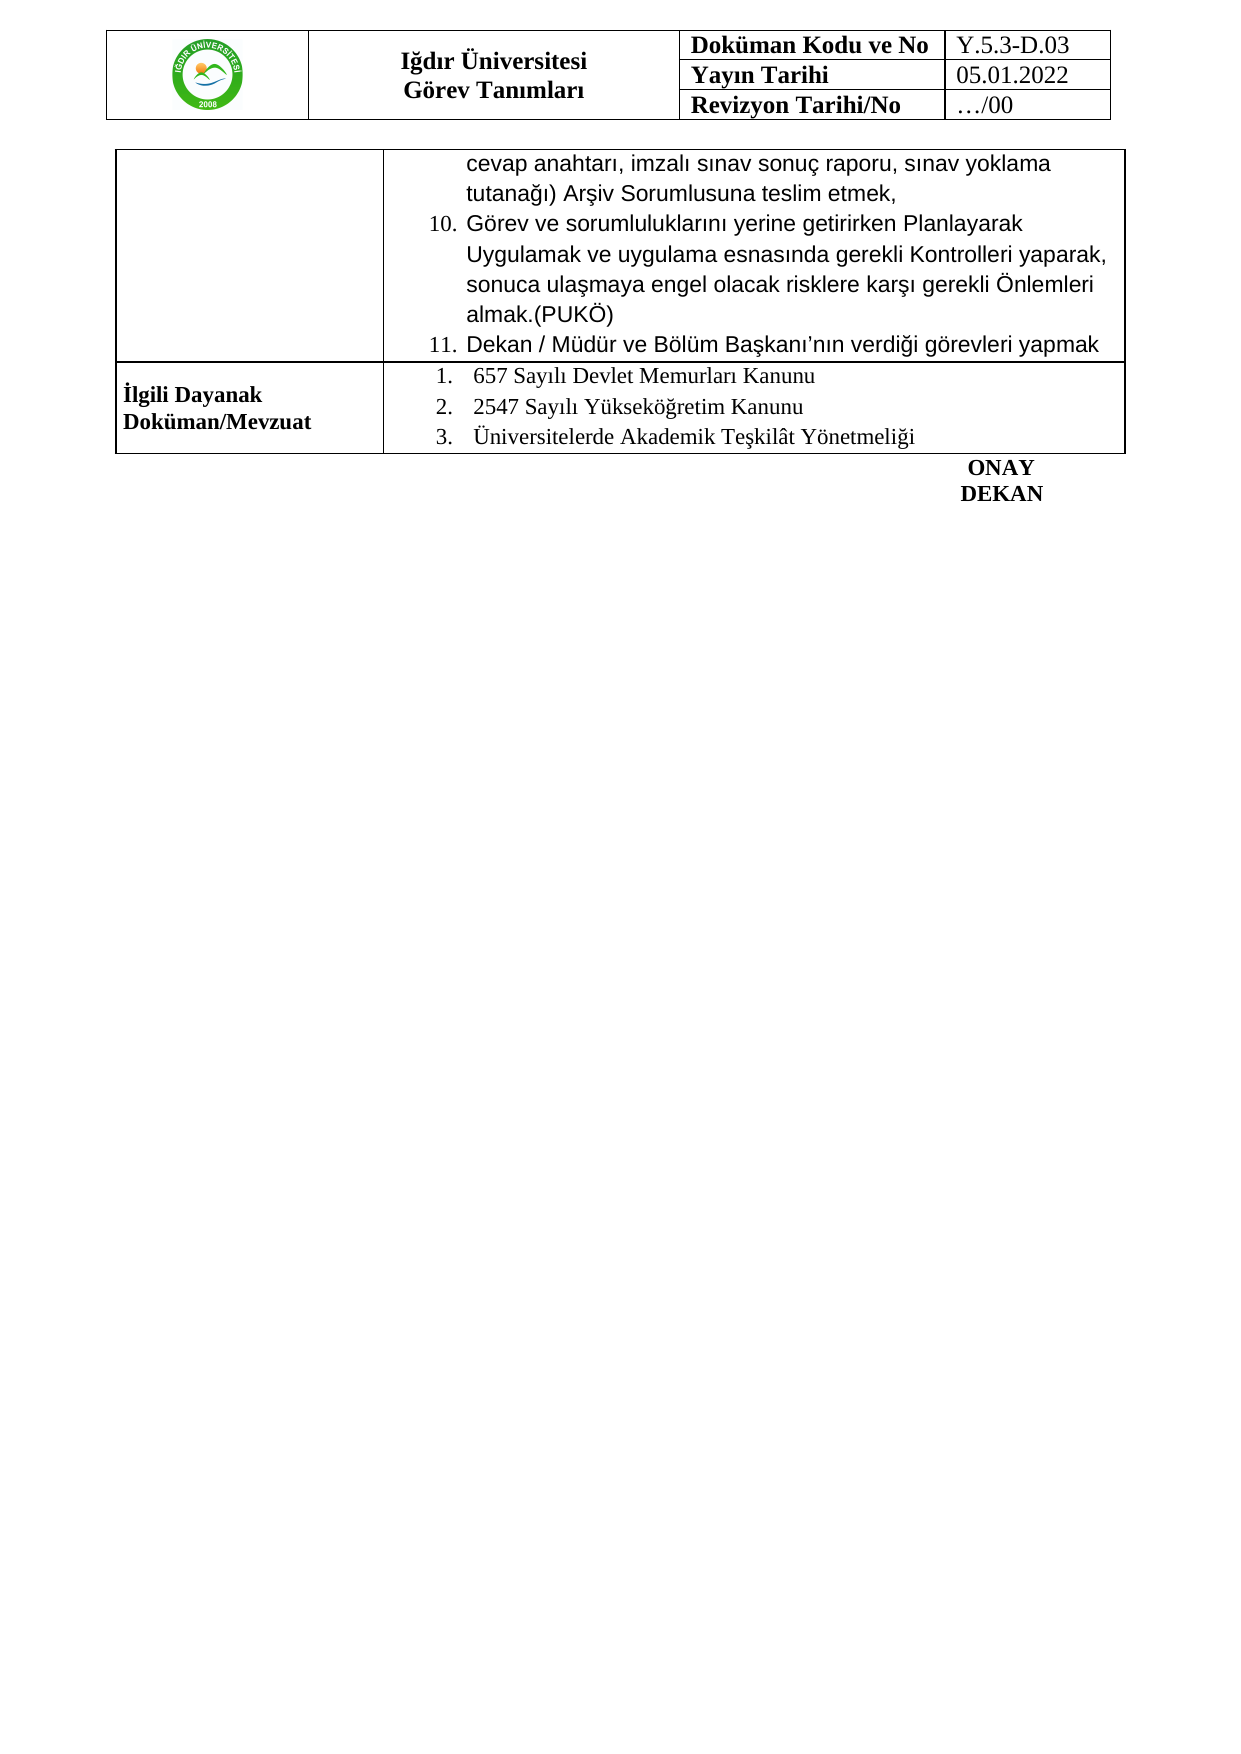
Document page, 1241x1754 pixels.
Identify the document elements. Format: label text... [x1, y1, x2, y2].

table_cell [117, 150, 383, 361]
text DEKAN [118, 481, 1122, 507]
table_cell 657 Sayılı Devlet Memurları Kanunu 2547 Sayılı Yükseköğretim Kanunu Üniversitelerde Akademik Teşkilât Yönetmeliği [384, 363, 1124, 453]
picture [172, 39, 243, 110]
table_cell İlgili Dayanak Doküman/Mevzuat [117, 363, 383, 453]
text ONAY [118, 454, 1122, 481]
